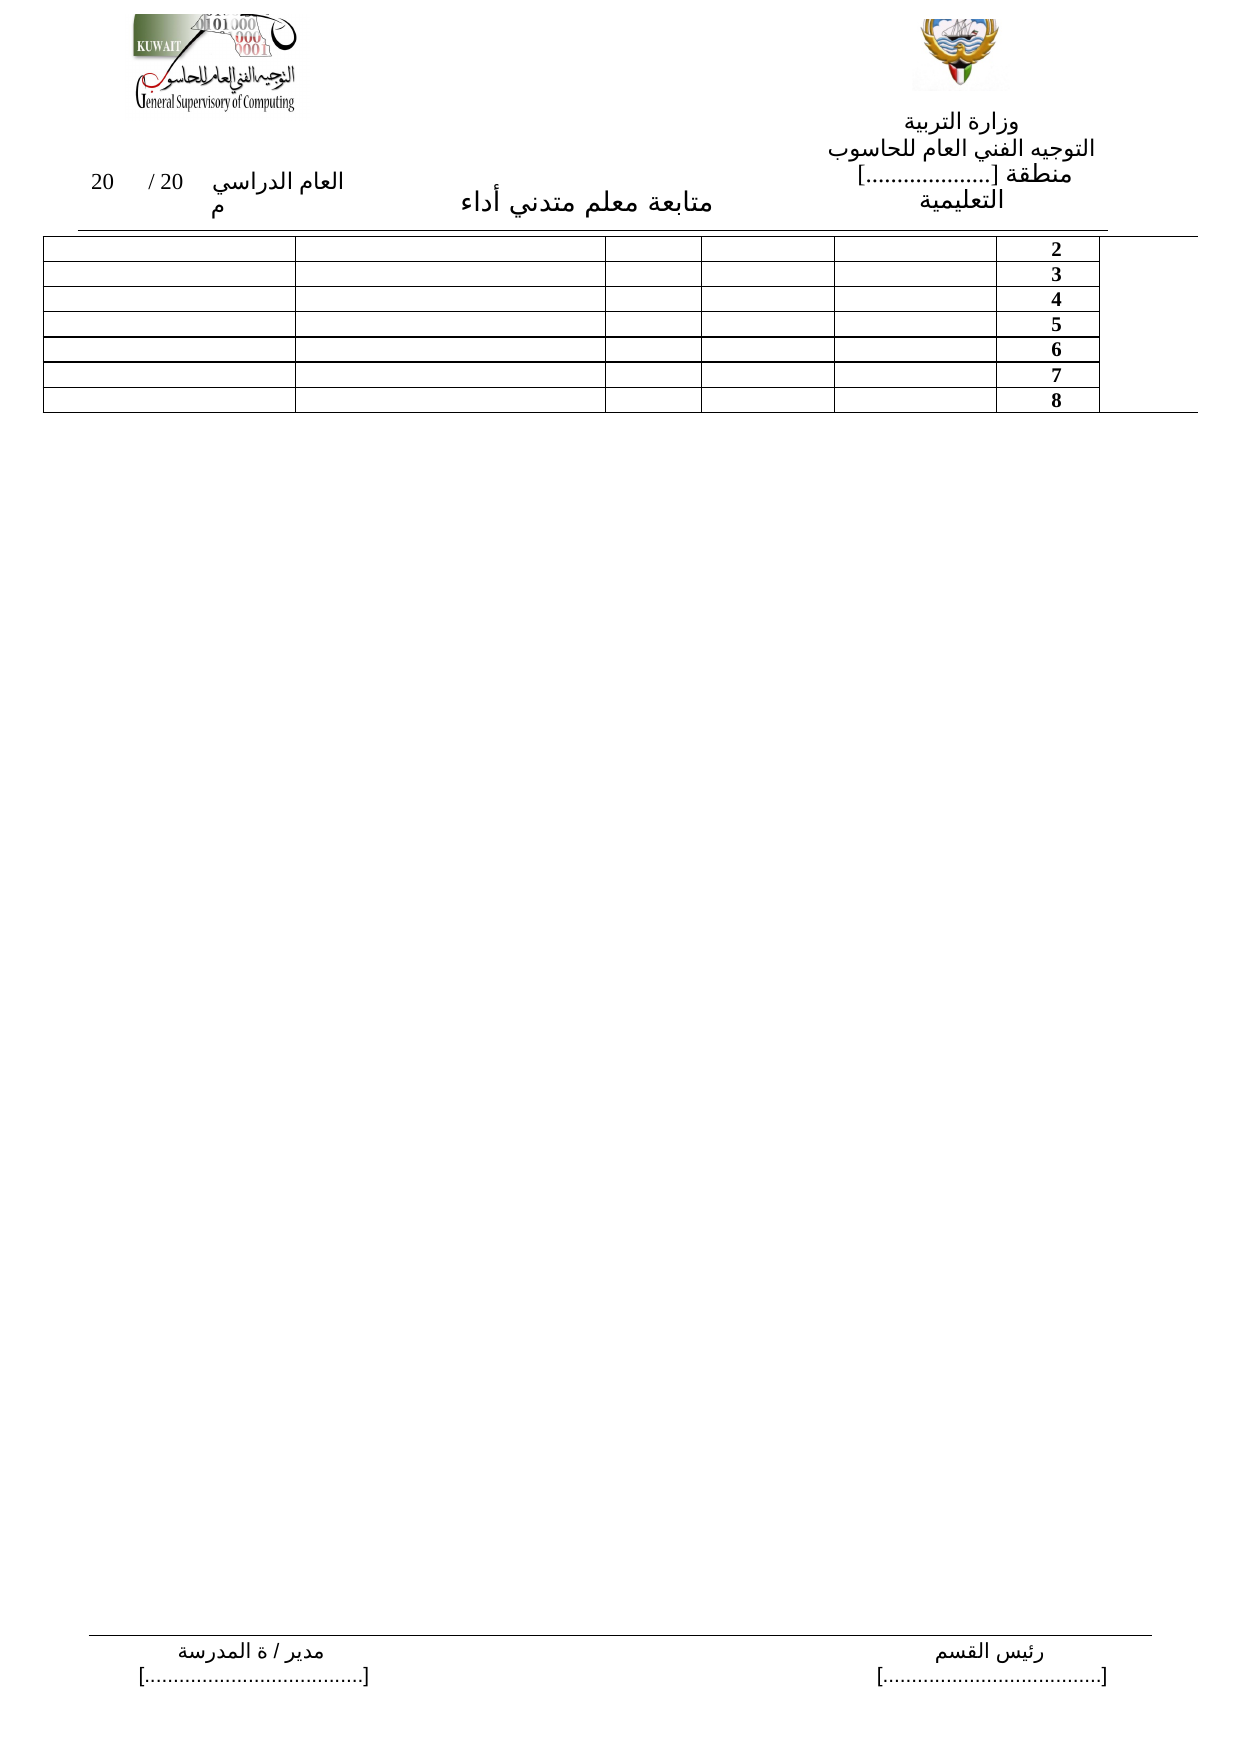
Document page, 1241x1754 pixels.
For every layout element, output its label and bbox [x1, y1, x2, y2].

table_cell [997, 262, 1099, 286]
table_cell [702, 363, 834, 387]
table_cell [702, 388, 834, 412]
table_cell [997, 338, 1099, 361]
table_cell [997, 287, 1099, 311]
table_cell [606, 388, 701, 412]
table_cell [997, 237, 1099, 261]
table_cell [606, 287, 701, 311]
table_cell [296, 363, 605, 387]
table_cell [702, 237, 834, 261]
table_cell [296, 262, 605, 286]
table_cell [44, 363, 295, 387]
table_cell [702, 287, 834, 311]
table_cell [44, 237, 295, 261]
table_cell [835, 262, 996, 286]
picture [912, 19, 1011, 91]
table_cell [702, 312, 834, 336]
table_cell [997, 388, 1099, 412]
table_cell [606, 262, 701, 286]
table_cell [44, 312, 295, 336]
picture [125, 14, 310, 121]
table_cell [296, 287, 605, 311]
table_cell [835, 237, 996, 261]
table_cell [606, 237, 701, 261]
table_cell [835, 338, 996, 361]
table_cell [835, 388, 996, 412]
table_cell [296, 237, 605, 261]
table_cell [997, 312, 1099, 336]
table_cell [606, 338, 701, 361]
table_cell [702, 262, 834, 286]
table_cell [702, 338, 834, 361]
table_cell [44, 388, 295, 412]
table_cell [296, 312, 605, 336]
table_cell [835, 312, 996, 336]
table_cell [296, 338, 605, 361]
table_cell [296, 388, 605, 412]
table_cell [606, 312, 701, 336]
table_cell [835, 363, 996, 387]
table_cell [997, 363, 1099, 387]
table_cell [44, 262, 295, 286]
table_cell [44, 338, 295, 361]
table_cell [606, 363, 701, 387]
table_cell [44, 287, 295, 311]
table_cell [835, 287, 996, 311]
